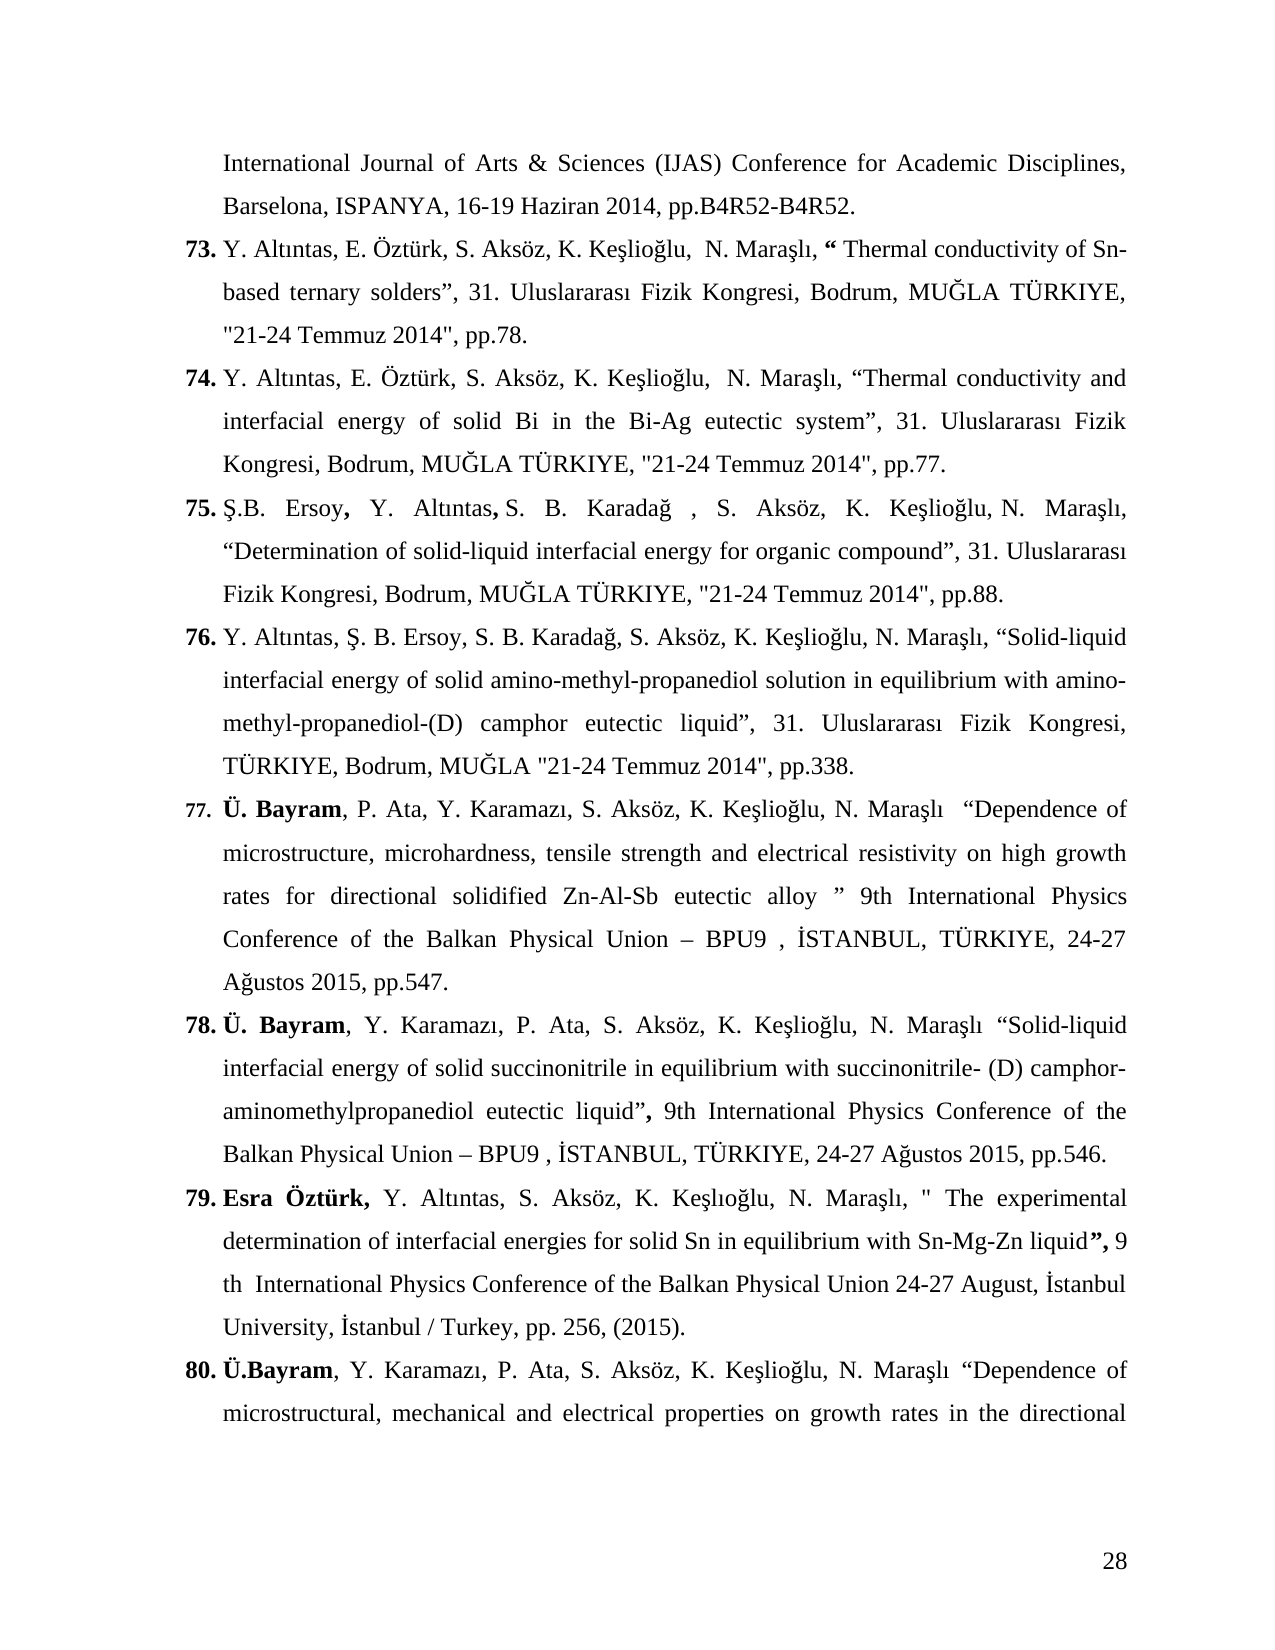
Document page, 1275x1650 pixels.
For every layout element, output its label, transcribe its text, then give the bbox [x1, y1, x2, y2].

list Y. Altıntas, E. Öztürk, S. Aksöz, K. Keşlioğlu, N. Maraşlı, “Thermal conductivity and interfacial energy of solid Bi in the Bi-Ag eutectic system”, 31. Uluslararası Fizik Kongresi, Bodrum, MUĞLA TÜRKIYE, "21-24 Temmuz 2014", pp.77. [185, 363, 1127, 478]
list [185, 1355, 1127, 1427]
list Ş.B. Ersoy, Y. Altıntas, S. B. Karadağ , S. Aksöz, K. Keşlioğlu, N. Maraşlı, “Determination of solid-liquid interfacial energy for organic compound”, 31. Uluslararası Fizik Kongresi, Bodrum, MUĞLA TÜRKIYE, "21-24 Temmuz 2014", pp.88. [185, 493, 1127, 608]
list Y. Altıntas, E. Öztürk, S. Aksöz, K. Keşlioğlu, N. Maraşlı, “ Thermal conductivity of Sn-based ternary solders”, 31. Uluslararası Fizik Kongresi, Bodrum, MUĞLA TÜRKIYE, "21-24 Temmuz 2014", pp.78. [185, 234, 1127, 349]
list Esra Öztürk, Y. Altıntas, S. Aksöz, K. Keşlıoğlu, N. Maraşlı, " The experimental determination of interfacial energies for solid Sn in equilibrium with Sn-Mg-Zn liquid”, 9 th International Physics Conference of the Balkan Physical Union 24-27 August, İstanbul University, İstanbul / Turkey, pp. 256, (2015). [185, 1183, 1127, 1341]
list Y. Altıntas, Ş. B. Ersoy, S. B. Karadağ, S. Aksöz, K. Keşlioğlu, N. Maraşlı, “Solid-liquid interfacial energy of solid amino-methyl-propanediol solution in equilibrium with amino-methyl-propanediol-(D) camphor eutectic liquid”, 31. Uluslararası Fizik Kongresi, TÜRKIYE, Bodrum, MUĞLA "21-24 Temmuz 2014", pp.338. [185, 622, 1127, 780]
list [185, 148, 1127, 219]
list Ü. Bayram, P. Ata, Y. Karamazı, S. Aksöz, K. Keşlioğlu, N. Maraşlı “Dependence of microstructure, microhardness, tensile strength and electrical resistivity on high growth rates for directional solidified Zn-Al-Sb eutectic alloy ” 9th International Physics Conference of the Balkan Physical Union – BPU9 , İSTANBUL, TÜRKIYE, 24-27 Ağustos 2015, pp.547. [185, 794, 1127, 996]
list Ü. Bayram, Y. Karamazı, P. Ata, S. Aksöz, K. Keşlioğlu, N. Maraşlı “Solid-liquid interfacial energy of solid succinonitrile in equilibrium with succinonitrile- (D) camphor-aminomethylpropanediol eutectic liquid”, 9th International Physics Conference of the Balkan Physical Union – BPU9 , İSTANBUL, TÜRKIYE, 24-27 Ağustos 2015, pp.546. [185, 1010, 1127, 1168]
